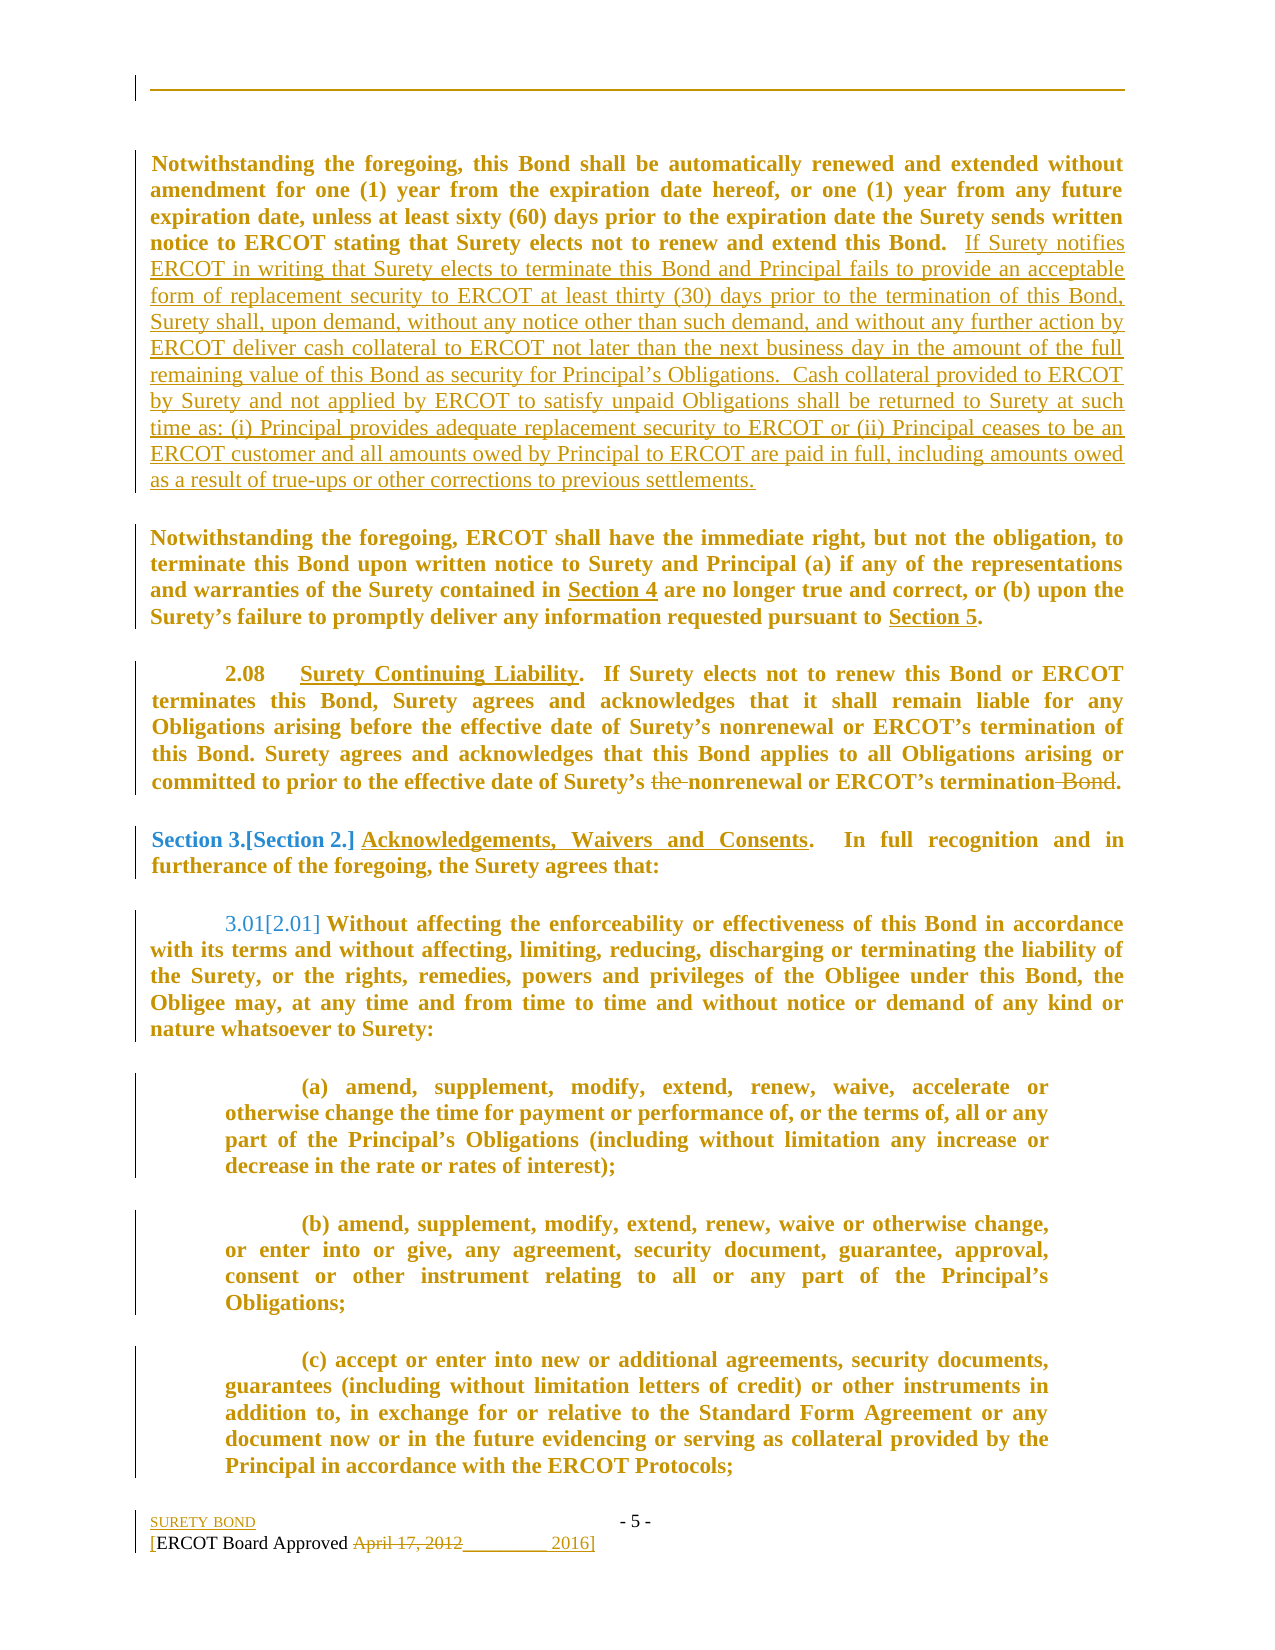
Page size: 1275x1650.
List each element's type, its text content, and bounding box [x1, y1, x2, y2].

subtitle Acknowledgements, Waivers and Consents. In full recognition and in furtherance of the foregoing, the Surety agrees that: [151, 826, 1125, 879]
subtitle (c) accept or enter into new or additional agreements, security documents, guarantees (including without limitation letters of credit) or other instruments in addition to, in exchange for or relative to the Standard Form Agreement or any document now or in the future evidencing or serving as collateral provided by the Principal in accordance with the ERCOT Protocols; [225, 1346, 1050, 1478]
subtitle Without affecting the enforceability or effectiveness of this Bond in accordance with its terms and without affecting, limiting, reducing, discharging or terminating the liability of the Surety, or the rights, remedies, powers and privileges of the Obligee under this Bond, the Obligee may, at any time and from time to time and without notice or demand of any kind or nature whatsoever to Surety: [150, 910, 1125, 1042]
subtitle Notwithstanding the foregoing, this Bond shall be automatically renewed and extended without amendment for one (1) year from the expiration date hereof, or one (1) year from any future expiration date, unless at least sixty (60) days prior to the expiration date the Surety sends written notice to ERCOT stating that Surety elects not to renew and extend this Bond. [150, 280, 1125, 305]
subtitle Notwithstanding the foregoing, this Bond shall be automatically renewed and extended without amendment for one (1) year from the expiration date hereof, or one (1) year from any future expiration date, unless at least sixty (60) days prior to the expiration date the Surety sends written notice to ERCOT stating that Surety elects not to renew and extend this Bond. [150, 438, 1125, 463]
subtitle Notwithstanding the foregoing, ERCOT shall have the immediate right, but not the obligation, to terminate this Bond upon written notice to Surety and Principal (a) if any of the representations and warranties of the Surety contained in Section 4 are no longer true and correct, or (b) upon the Surety’s failure to promptly deliver any information requested pursuant to Section 5. [150, 524, 1125, 629]
subtitle Notwithstanding the foregoing, this Bond shall be automatically renewed and extended without amendment for one (1) year from the expiration date hereof, or one (1) year from any future expiration date, unless at least sixty (60) days prior to the expiration date the Surety sends written notice to ERCOT stating that Surety elects not to renew and extend this Bond. [150, 306, 1125, 331]
subtitle Notwithstanding the foregoing, this Bond shall be automatically renewed and extended without amendment for one (1) year from the expiration date hereof, or one (1) year from any future expiration date, unless at least sixty (60) days prior to the expiration date the Surety sends written notice to ERCOT stating that Surety elects not to renew and extend this Bond. [150, 411, 1125, 436]
subtitle Notwithstanding the foregoing, this Bond shall be automatically renewed and extended without amendment for one (1) year from the expiration date hereof, or one (1) year from any future expiration date, unless at least sixty (60) days prior to the expiration date the Surety sends written notice to ERCOT stating that Surety elects not to renew and extend this Bond. [150, 464, 1125, 493]
subtitle (b) amend, supplement, modify, extend, renew, waive or otherwise change, or enter into or give, any agreement, security document, guarantee, approval, consent or other instrument relating to all or any part of the Principal’s Obligations; [225, 1209, 1050, 1315]
subtitle (a) amend, supplement, modify, extend, renew, waive, accelerate or otherwise change the time for payment or performance of, or the terms of, all or any part of the Principal’s Obligations (including without limitation any increase or decrease in the rate or rates of interest); [225, 1073, 1050, 1178]
subtitle Notwithstanding the foregoing, this Bond shall be automatically renewed and extended without amendment for one (1) year from the expiration date hereof, or one (1) year from any future expiration date, unless at least sixty (60) days prior to the expiration date the Surety sends written notice to ERCOT stating that Surety elects not to renew and extend this Bond. [150, 150, 1125, 278]
subtitle 2.08 Surety Continuing Liability. If Surety elects not to renew this Bond or ERCOT terminates this Bond, Surety agrees and acknowledges that it shall remain liable for any Obligations arising before the effective date of Surety’s nonrenewal or ERCOT’s termination of this Bond. Surety agrees and acknowledges that this Bond applies to all Obligations arising or committed to prior to the effective date of Surety’s nonrenewal or ERCOT’s termination. [151, 661, 1125, 795]
subtitle Notwithstanding the foregoing, this Bond shall be automatically renewed and extended without amendment for one (1) year from the expiration date hereof, or one (1) year from any future expiration date, unless at least sixty (60) days prior to the expiration date the Surety sends written notice to ERCOT stating that Surety elects not to renew and extend this Bond. [150, 332, 1125, 410]
